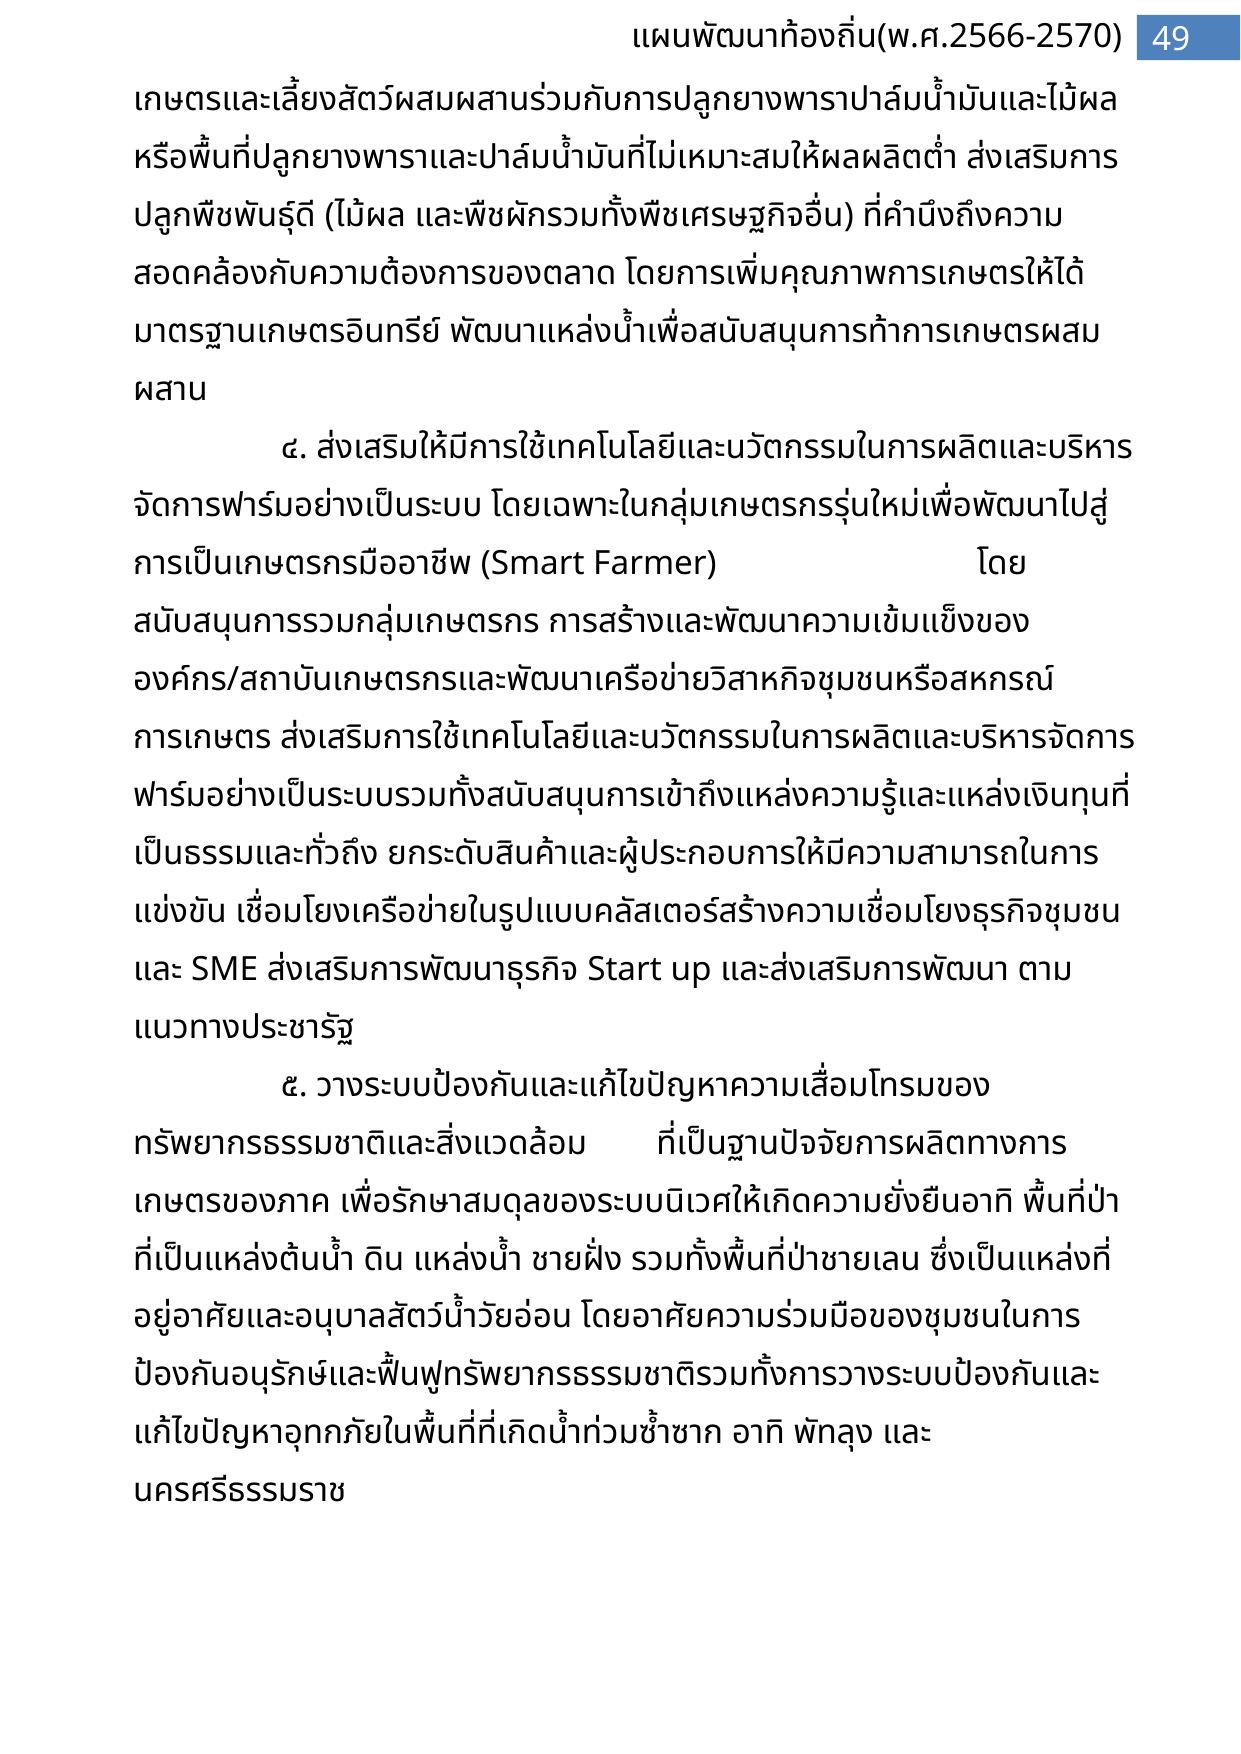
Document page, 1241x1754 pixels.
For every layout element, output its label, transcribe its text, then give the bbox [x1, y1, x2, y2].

text ๕. วางระบบป้องกันและแก้ไขปัญหาความเสื่อมโทรมของทรัพยากรธรรมชาติและสิ่งแวดล้อม ที่เป็นฐานปัจจัยการผลิตทางการเกษตรของภาค เพื่อรักษาสมดุลของระบบนิเวศให้เกิดความยั่งยืนอาทิ พื้นที่ป่าที่เป็นแหล่งต้นน้ำ ดิน แหล่งน้ำ ชายฝั่ง รวมทั้งพื้นที่ป่าชายเลน ซึ่งเป็นแหล่งที่อยู่อาศัยและอนุบาลสัตว์น้ำวัยอ่อน โดยอาศัยความร่วมมือของชุมชนในการป้องกันอนุรักษ์และฟื้นฟูทรัพยากรธรรมชาติรวมทั้งการวางระบบป้องกันและแก้ไขปัญหาอุทกภัยในพื้นที่ที่เกิดน้ำท่วมซ้ำซาก อาทิ พัทลุง และนครศรีธรรมราช [133, 1061, 1137, 1517]
text ๔. ส่งเสริมให้มีการใช้เทคโนโลยีและนวัตกรรมในการผลิตและบริหารจัดการฟาร์มอย่างเป็นระบบ โดยเฉพาะในกลุ่มเกษตรกรรุ่นใหม่เพื่อพัฒนาไปสู่การเป็นเกษตรกรมืออาชีพ (Smart Farmer) โดยสนับสนุนการรวมกลุ่มเกษตรกร การสร้างและพัฒนาความเข้มแข็งขององค์กร/สถาบันเกษตรกรและพัฒนาเครือข่ายวิสาหกิจชุมชนหรือสหกรณ์การเกษตร ส่งเสริมการใช้เทคโนโลยีและนวัตกรรมในการผลิตและบริหารจัดการฟาร์มอย่างเป็นระบบรวมทั้งสนับสนุนการเข้าถึงแหล่งความรู้และแหล่งเงินทุนที่เป็นธรรมและทั่วถึง ยกระดับสินค้าและผู้ประกอบการให้มีความสามารถในการแข่งขัน เชื่อมโยงเครือข่ายในรูปแบบคลัสเตอร์สร้างความเชื่อมโยงธุรกิจชุมชนและ SME ส่งเสริมการพัฒนาธุรกิจ Start up และส่งเสริมการพัฒนา ตามแนวทางประชารัฐ [133, 423, 1137, 1053]
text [133, 75, 1137, 415]
